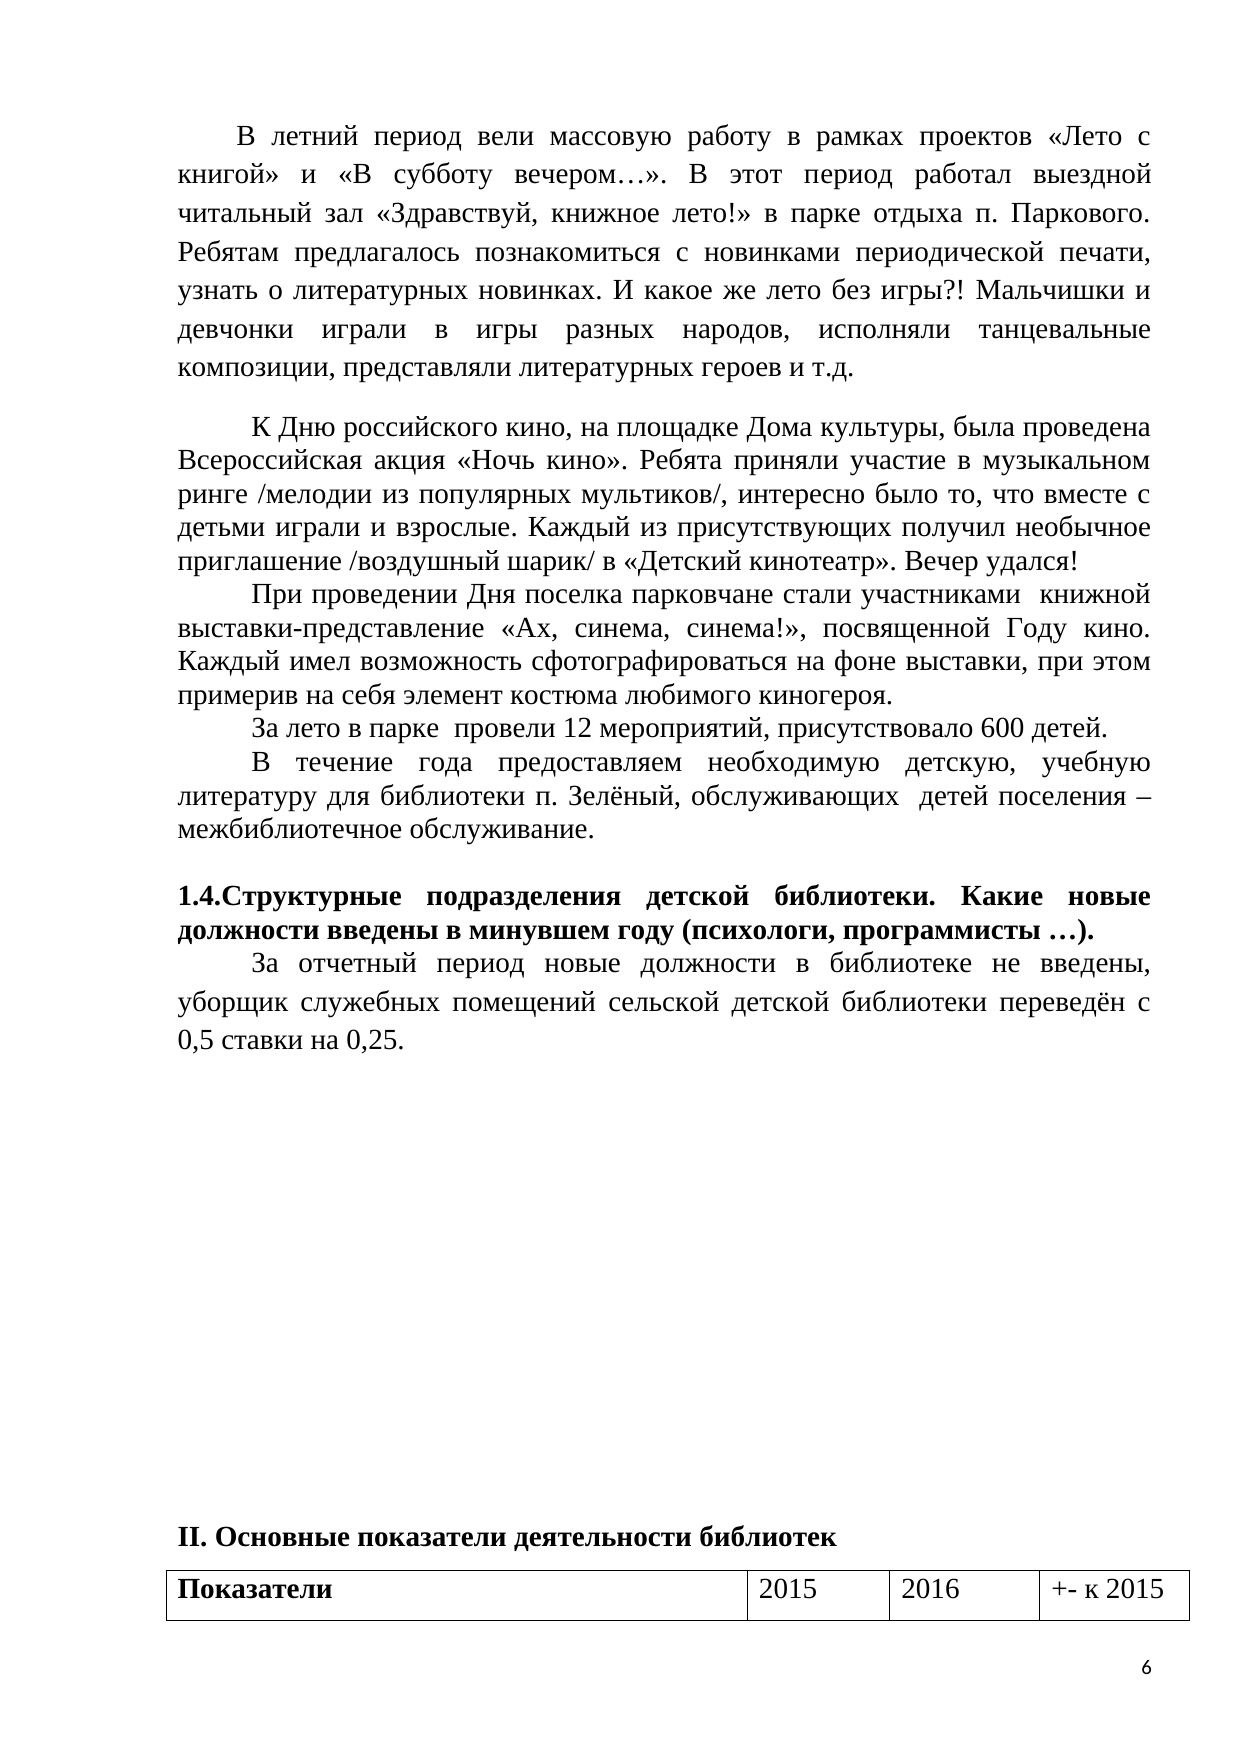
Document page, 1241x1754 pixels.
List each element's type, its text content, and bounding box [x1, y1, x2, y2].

text К Дню российского кино, на площадке Дома культуры, была проведена Всероссийская акция «Ночь кино». Ребята приняли участие в музыкальном ринге /мелодии из популярных мультиков/, интересно было то, что вместе с детьми играли и взрослые. Каждый из присутствующих получил необычное приглашение /воздушный шарик/ в «Детский кинотеатр». Вечер удался! [177, 409, 1152, 576]
text 1.4.Структурные подразделения детской библиотеки. Какие новые должности введены в минувшем году (психологи, программисты …). [177, 878, 1152, 945]
table_header 2016 [890, 1571, 1039, 1620]
table_header 2015 [748, 1571, 889, 1620]
table_header +- к 2015 [1040, 1571, 1189, 1620]
text При проведении Дня поселка парковчане стали участниками книжной выставки-представление «Ах, синема, синема!», посвященной Году кино. Каждый имел возможность сфотографироваться на фоне выставки, при этом примерив на себя элемент костюма любимого киногероя. [177, 576, 1152, 711]
text За отчетный период новые должности в библиотеке не введены, уборщик служебных помещений сельской детской библиотеки переведён с 0,5 ставки на 0,25. [177, 945, 1152, 1056]
text В течение года предоставляем необходимую детскую, учебную литературу для библиотеки п. Зелёный, обслуживающих детей поселения – межбиблиотечное обслуживание. [177, 744, 1152, 845]
text II. Основные показатели деятельности библиотек [177, 1519, 1152, 1552]
text За лето в парке провели 12 мероприятий, присутствовало 600 детей. [177, 711, 1152, 744]
text В летний период вели массовую работу в рамках проектов «Лето с книгой» и «В субботу вечером…». В этот период работал выездной читальный зал «Здравствуй, книжное лето!» в парке отдыха п. Паркового. Ребятам предлагалось познакомиться с новинками периодической печати, узнать о литературных новинках. И какое же лето без игры?! Мальчишки и девчонки играли в игры разных народов, исполняли танцевальные композиции, представляли литературных героев и т.д. [177, 118, 1152, 383]
table_header Показатели [167, 1571, 747, 1620]
